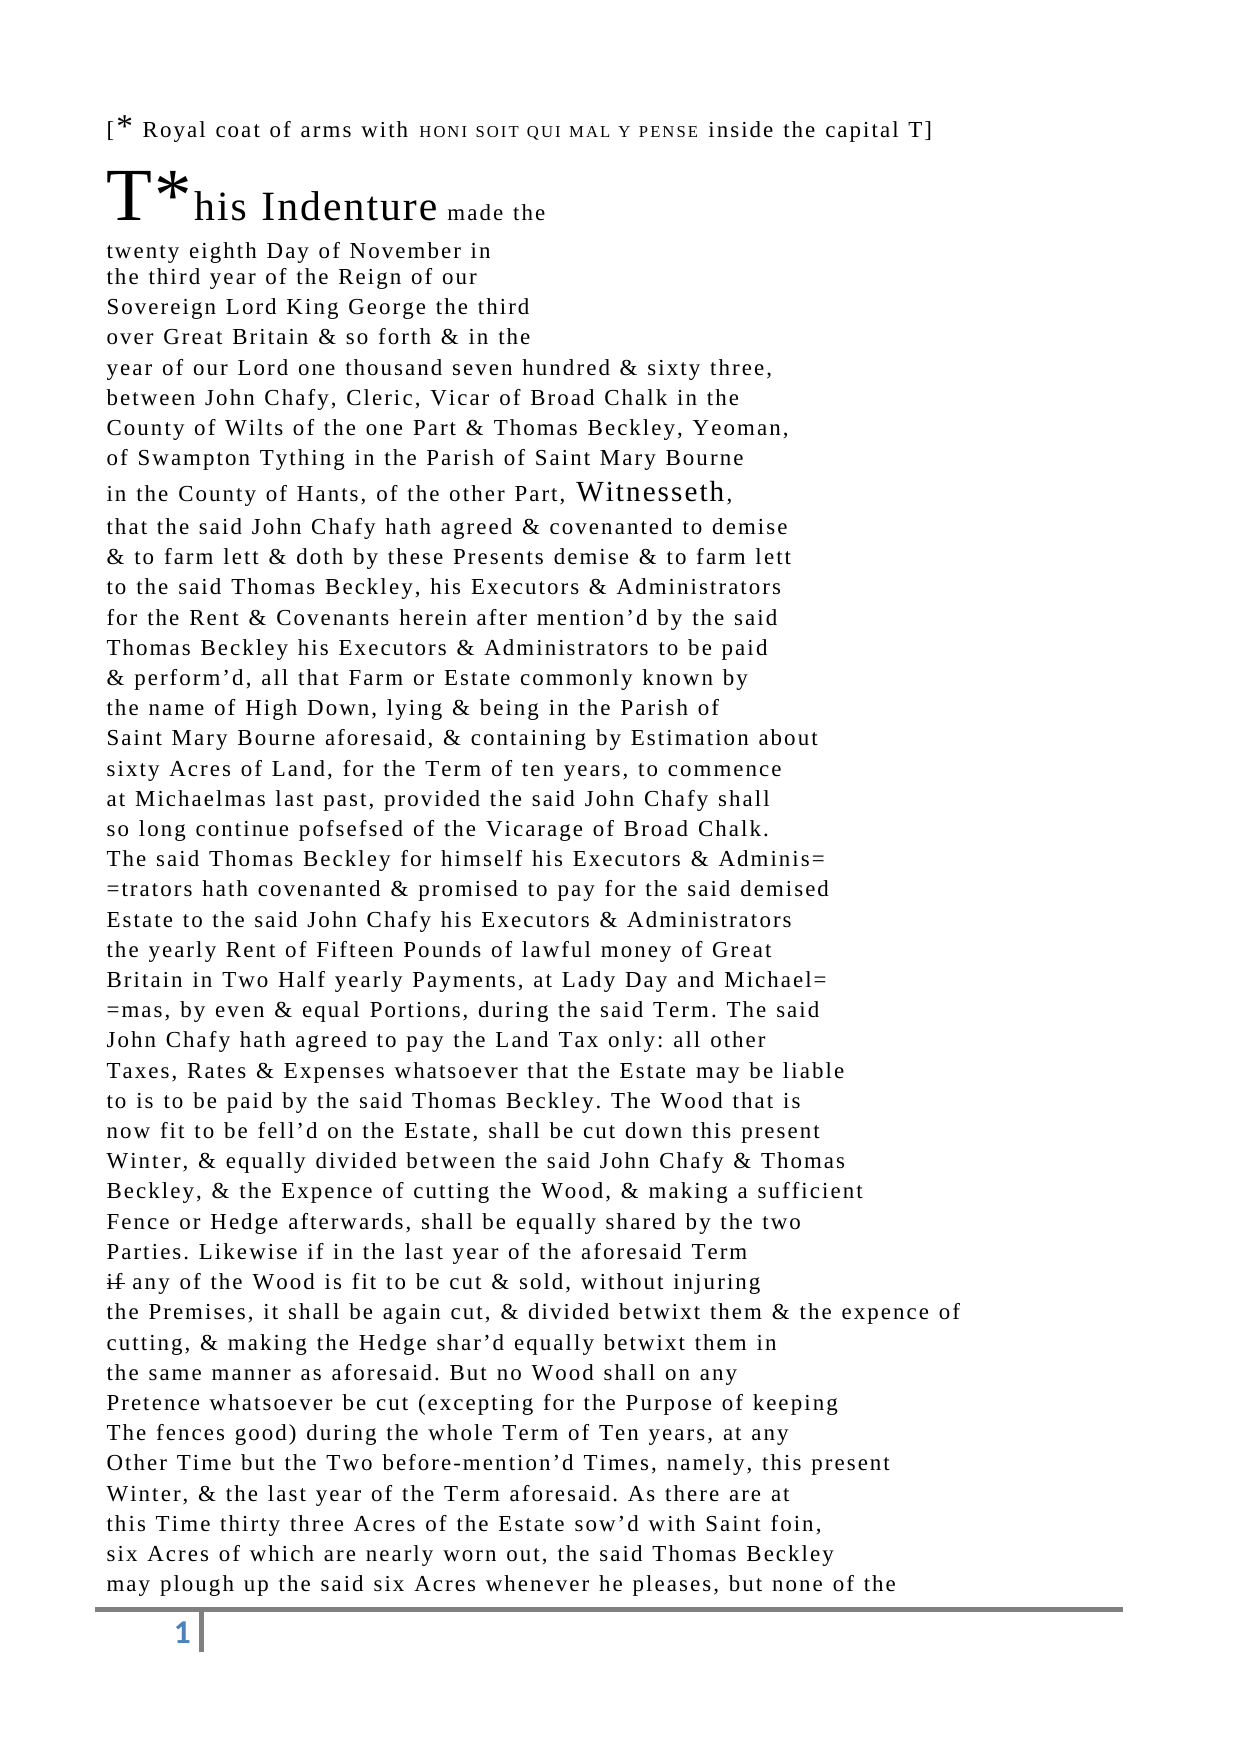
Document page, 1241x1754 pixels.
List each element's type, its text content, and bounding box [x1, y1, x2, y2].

text to the said Thomas Beckley, his Executors & Administrators [106, 573, 1134, 600]
text & to farm lett & doth by these Presents demise & to farm lett [106, 543, 1134, 569]
text between John Chafy, Cleric, Vicar of Broad Chalk in the [106, 384, 1134, 410]
text of Swampton Tything in the Parish of Saint Mary Bourne [106, 444, 1134, 471]
text sixty Acres of Land, for the Term of ten years, to commence [106, 755, 1134, 781]
text Winter, & equally divided between the said John Chafy & Thomas [106, 1147, 1134, 1174]
text John Chafy hath agreed to pay the Land Tax only: all other [106, 1027, 1134, 1053]
text Saint Mary Bourne aforesaid, & containing by Estimation about [106, 724, 1134, 751]
text the Premises, it shall be again cut, & divided betwixt them & the expence of [106, 1298, 1134, 1325]
text & perform’d, all that Farm or Estate commonly known by [106, 664, 1134, 690]
text may plough up the said six Acres whenever he pleases, but none of the [106, 1570, 1134, 1597]
text if any of the Wood is fit to be cut & sold, without injuring [106, 1268, 1134, 1294]
text Sovereign Lord King George the third [106, 293, 1134, 319]
text the same manner as aforesaid. But no Wood shall on any [106, 1359, 1134, 1385]
text the name of High Down, lying & being in the Parish of [106, 694, 1134, 721]
text the third year of the Reign of our [106, 263, 1134, 289]
text County of Wilts of the one Part & Thomas Beckley, Yeoman, [106, 414, 1134, 440]
text in the County of Hants, of the other Part, Witnesseth, [106, 474, 1134, 508]
text =trators hath covenanted & promised to pay for the said demised [106, 876, 1134, 902]
text Estate to the said John Chafy his Executors & Administrators [106, 906, 1134, 932]
text twenty eighth Day of November in [106, 237, 1134, 263]
text Pretence whatsoever be cut (excepting for the Purpose of keeping [106, 1389, 1134, 1415]
text Beckley, & the Expence of cutting the Wood, & making a sufficient [106, 1178, 1134, 1204]
text Britain in Two Half yearly Payments, at Lady Day and Michael= [106, 966, 1134, 992]
text [* Royal coat of arms with HONI SOIT QUI MAL Y PENSE inside the capital T] [106, 106, 1134, 145]
text The fences good) during the whole Term of Ten years, at any [106, 1419, 1134, 1446]
text year of our Lord one thousand seven hundred & sixty three, [106, 354, 1134, 380]
text now fit to be fell’d on the Estate, shall be cut down this present [106, 1117, 1134, 1143]
text The said Thomas Beckley for himself his Executors & Adminis= [106, 845, 1134, 872]
text Other Time but the Two before-mention’d Times, namely, this present [106, 1449, 1134, 1476]
text Parties. Likewise if in the last year of the aforesaid Term [106, 1238, 1134, 1264]
text Thomas Beckley his Executors & Administrators to be paid [106, 634, 1134, 660]
text over Great Britain & so forth & in the [106, 323, 1134, 350]
text at Michaelmas last past, provided the said John Chafy shall [106, 785, 1134, 811]
text cutting, & making the Hedge shar’d equally betwixt them in [106, 1329, 1134, 1355]
text T*his Indenture made the [106, 150, 1134, 237]
text for the Rent & Covenants herein after mention’d by the said [106, 604, 1134, 630]
text Winter, & the last year of the Term aforesaid. As there are at [106, 1480, 1134, 1506]
text Fence or Hedge afterwards, shall be equally shared by the two [106, 1208, 1134, 1234]
text so long continue pofsefsed of the Vicarage of Broad Chalk. [106, 815, 1134, 841]
text six Acres of which are nearly worn out, the said Thomas Beckley [106, 1540, 1134, 1566]
text this Time thirty three Acres of the Estate sow’d with Saint foin, [106, 1510, 1134, 1536]
text =mas, by even & equal Portions, during the said Term. The said [106, 996, 1134, 1023]
text to is to be paid by the said Thomas Beckley. The Wood that is [106, 1087, 1134, 1113]
text Taxes, Rates & Expenses whatsoever that the Estate may be liable [106, 1057, 1134, 1083]
text that the said John Chafy hath agreed & covenanted to demise [106, 513, 1134, 539]
text the yearly Rent of Fifteen Pounds of lawful money of Great [106, 936, 1134, 962]
